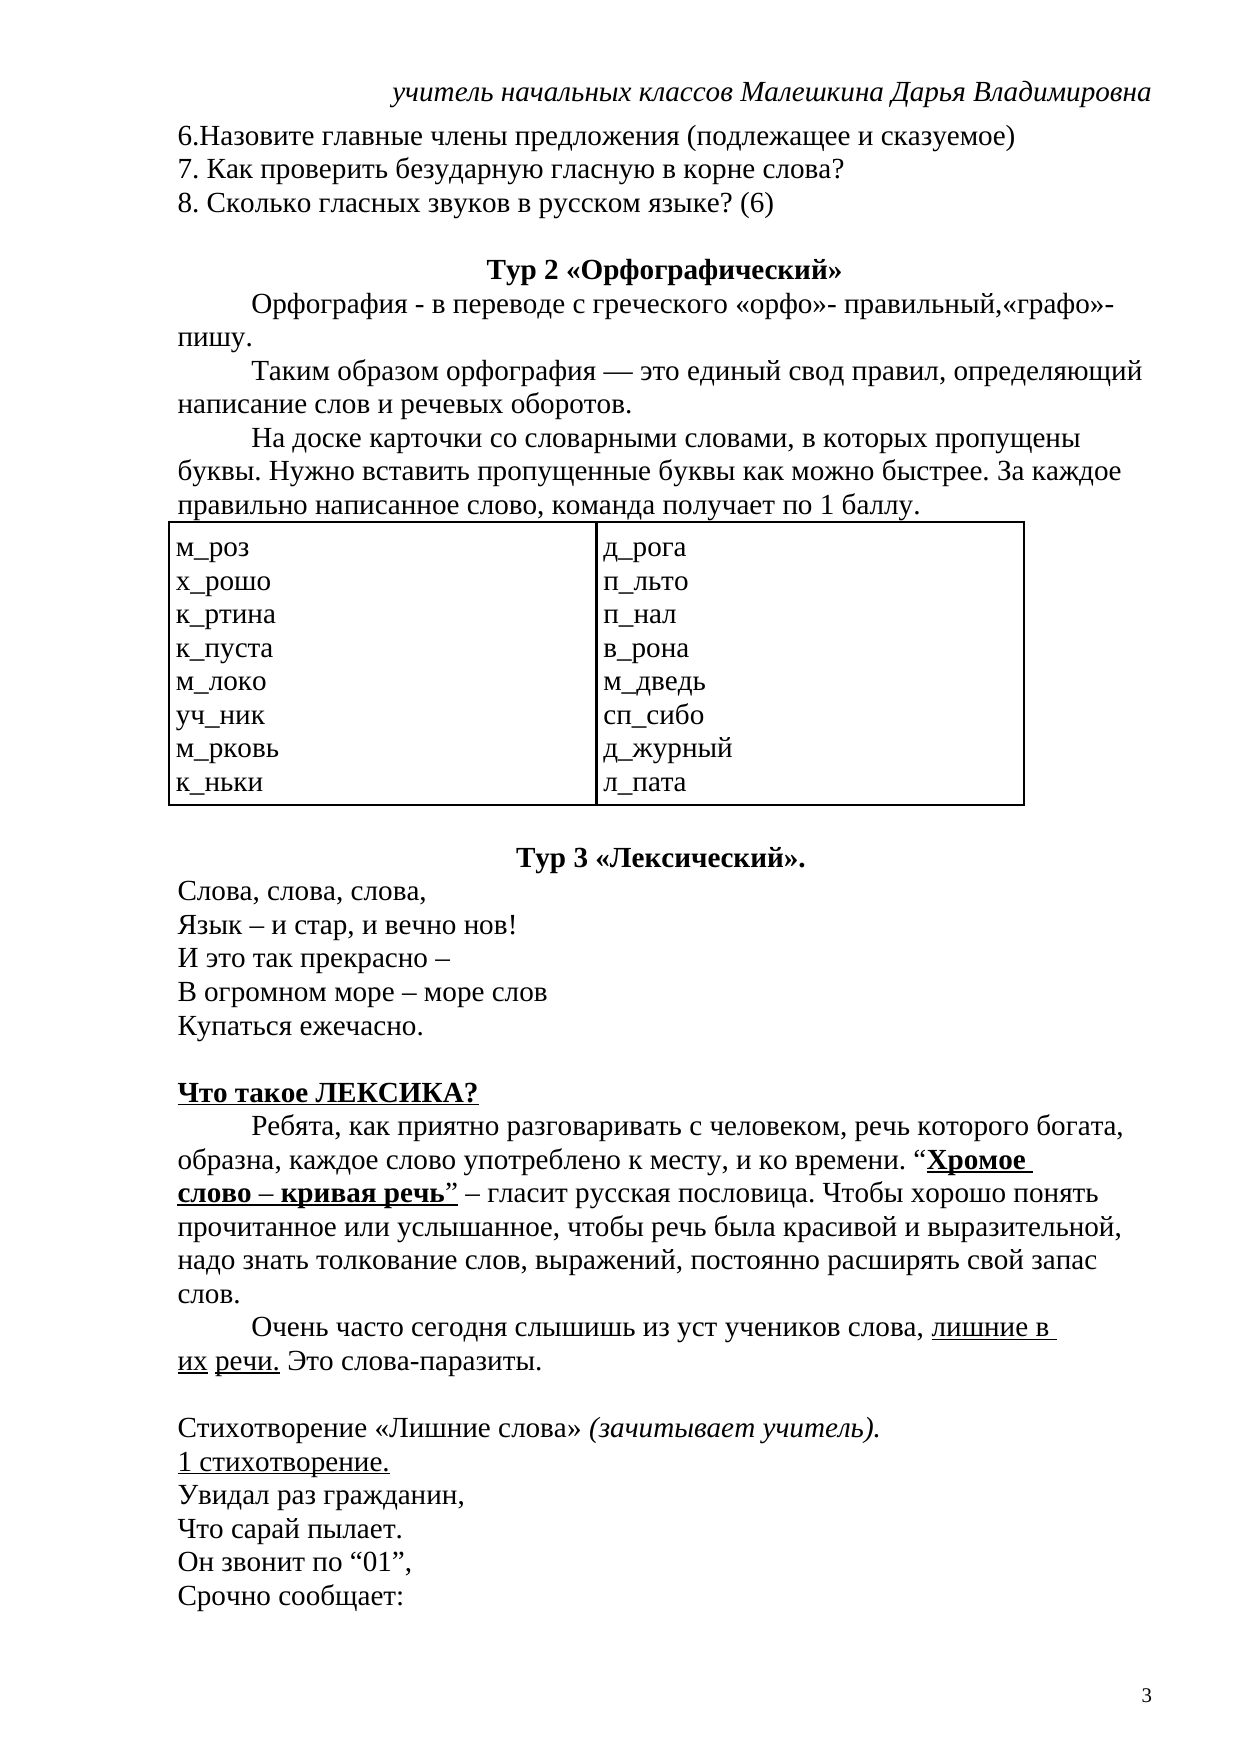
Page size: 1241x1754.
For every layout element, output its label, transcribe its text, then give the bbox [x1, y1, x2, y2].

text 6.Назовите главные члены предложения (подлежащее и сказуемое) [177, 118, 1152, 152]
text Ребята, как приятно разговаривать с человеком, речь которого богата, образна, каждое слово употреблено к месту, и ко времени. “Хромое слово – кривая речь” – гласит русская пословица. Чтобы хорошо понять прочитанное или услышанное, чтобы речь была красивой и выразительной, надо знать толкование слов, выражений, постоянно расширять свой запас слов. [177, 1108, 1152, 1309]
text 7. Как проверить безударную гласную в корне слова? [177, 152, 1152, 185]
text Что сарай пылает. [177, 1511, 1152, 1544]
text Орфография - в переводе с греческого «орфо»- правильный,«графо»-пишу. [177, 286, 1152, 353]
text Таким образом орфография — это единый свод правил, определяющий написание слов и речевых оборотов. [177, 353, 1152, 420]
text Увидал раз гражданин, [177, 1477, 1152, 1511]
text 8. Сколько гласных звуков в русском языке? (6) [177, 185, 1152, 219]
text Очень часто сегодня слышишь из уст учеников слова, лишние в их речи. Это слова-паразиты. [177, 1309, 1152, 1377]
text Срочно сообщает: [177, 1578, 1152, 1611]
text Тур 3 «Лексический». [177, 840, 1152, 873]
text На доске карточки со словарными словами, в которых пропущены буквы. Нужно вставить пропущенные буквы как можно быстрее. За каждое правильно написанное слово, команда получает по 1 баллу. [177, 420, 1152, 521]
text Что такое ЛЕКСИКА? [177, 1075, 1152, 1108]
text 1 стихотворение. [177, 1444, 1152, 1477]
table_header м_роз х_рошо к_ртина к_пуста м_локо уч_ник м_рковь к_ньки [170, 523, 595, 804]
text Тур 2 «Орфографический» [177, 252, 1152, 286]
text Он звонит по “01”, [177, 1544, 1152, 1578]
text Стихотворение «Лишние слова» (зачитывает учитель). [177, 1410, 1152, 1444]
table_header д_рога п_льто п_нал в_рона м_дведь сп_сибо д_журный л_пата [598, 523, 1023, 804]
text Слова, слова, слова, Язык – и стар, и вечно нов! И это так прекрасно – В огромном море – море слов Купаться ежечасно. [177, 873, 1152, 1041]
